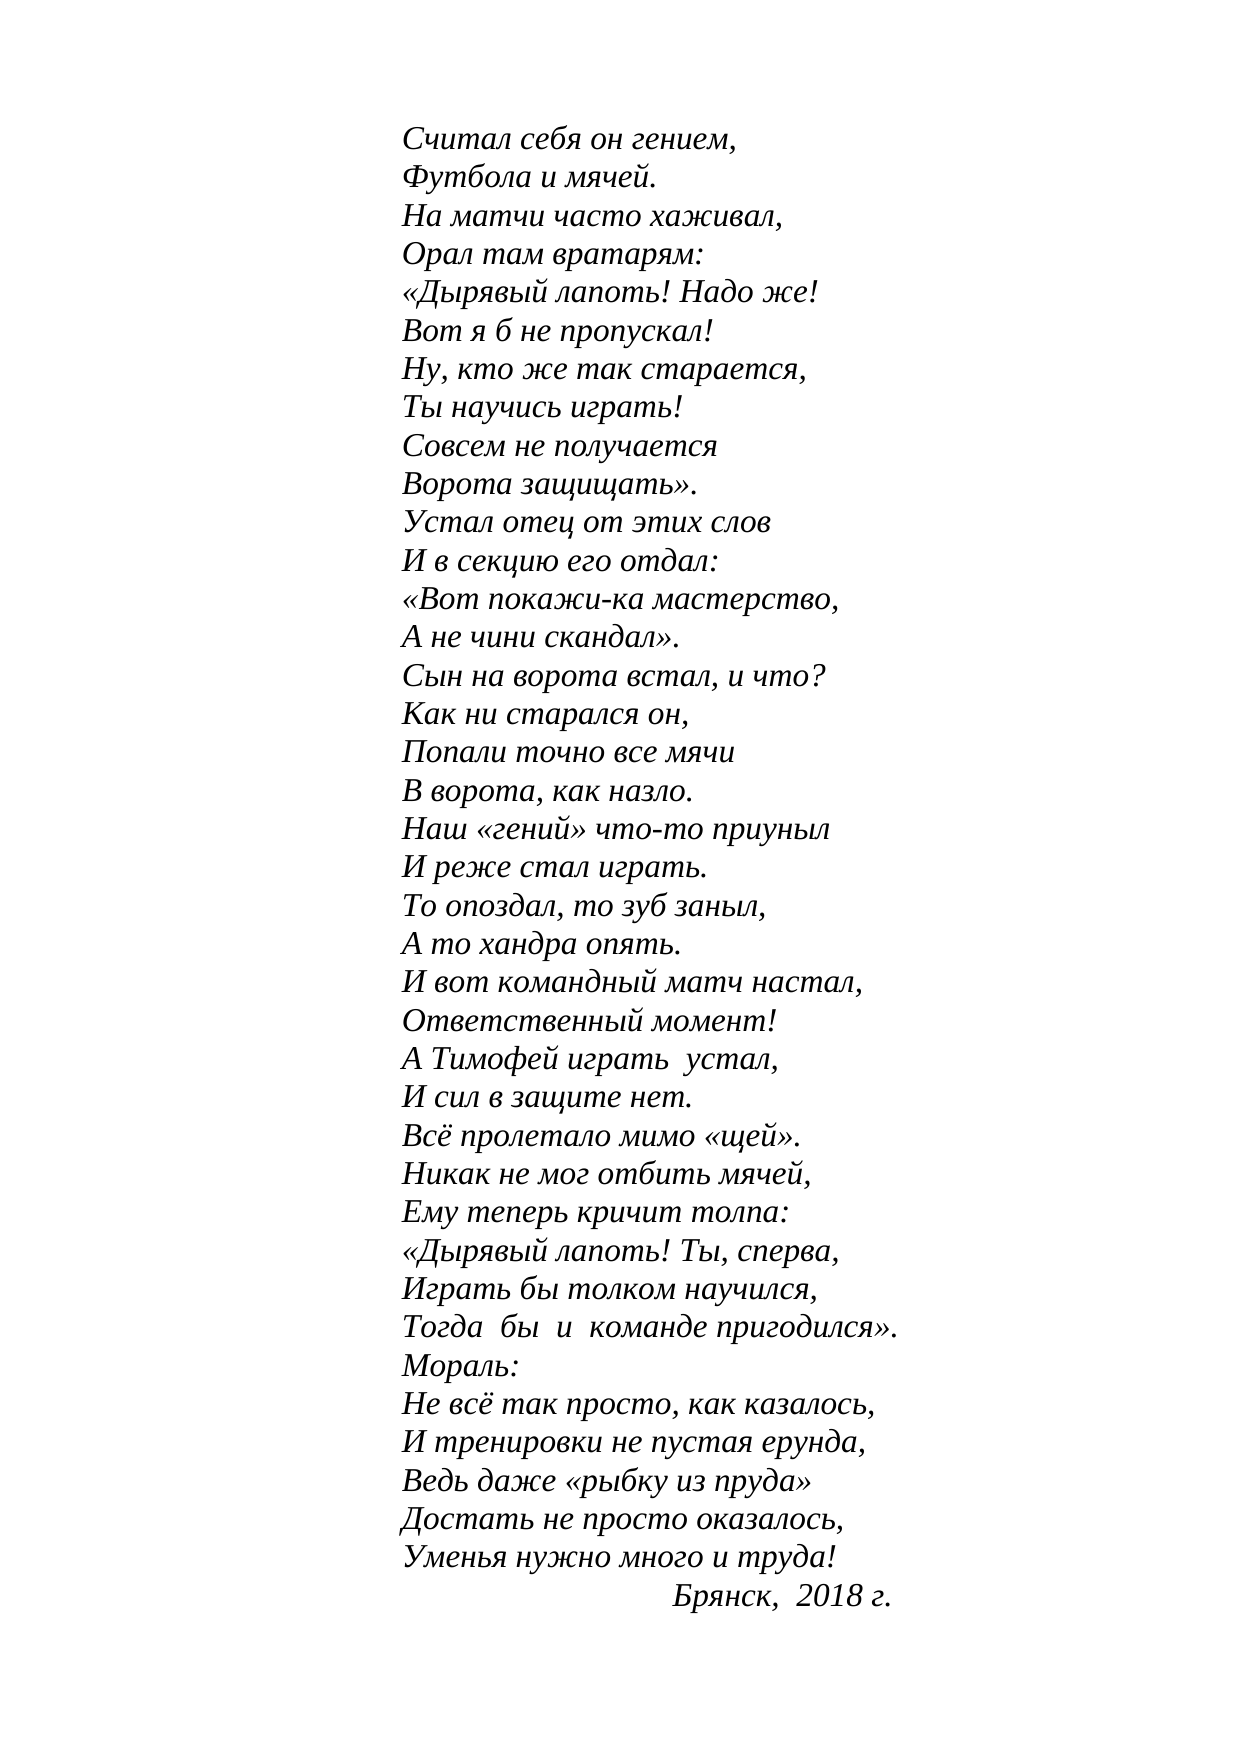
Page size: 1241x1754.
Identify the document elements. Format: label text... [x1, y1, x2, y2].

text Брянск, 2018 г. [331, 1575, 1152, 1613]
text Ответственный момент! [402, 1000, 1152, 1038]
text Всё пролетало мимо «щей». [402, 1115, 1152, 1153]
text Считал себя он гением, [402, 118, 1152, 156]
text И реже стал играть. [402, 846, 1152, 885]
text А не чини скандал». [402, 616, 1152, 655]
text Не всё так просто, как казалось, [402, 1383, 1152, 1421]
text Попали точно все мячи [402, 731, 1152, 770]
text Как ни старался он, [402, 693, 1152, 731]
text То опоздал, то зуб заныл, [402, 885, 1152, 923]
text Мораль: [402, 1345, 1152, 1383]
text И вот командный матч настал, [402, 961, 1152, 1000]
text Футбола и мячей. [402, 156, 1152, 195]
text В ворота, как назло. [402, 770, 1152, 808]
text И тренировки не пустая ерунда, [402, 1421, 1152, 1460]
text Ну, кто же так старается, [402, 348, 1152, 386]
text Играть бы толком научился, [402, 1268, 1152, 1306]
text И сил в защите нет. [402, 1076, 1152, 1115]
text Наш «гений» что-то приуныл [402, 808, 1152, 846]
text А Тимофей играть устал, [402, 1038, 1152, 1076]
text Ворота защищать». [402, 463, 1152, 501]
text Совсем не получается [402, 425, 1152, 463]
text На матчи часто хаживал, [402, 195, 1152, 233]
text Уменья нужно много и труда! [402, 1536, 1152, 1575]
text Достать не просто оказалось, [402, 1498, 1152, 1536]
text «Вот покажи-ка мастерство, [402, 578, 1152, 616]
text Вот я б не пропускал! [402, 310, 1152, 348]
text «Дырявый лапоть! Ты, сперва, [402, 1230, 1152, 1268]
text Ему теперь кричит толпа: [402, 1191, 1152, 1230]
text Никак не мог отбить мячей, [402, 1153, 1152, 1191]
text Ведь даже «рыбку из пруда» [402, 1460, 1152, 1498]
text Сын на ворота встал, и что? [402, 655, 1152, 693]
text «Дырявый лапоть! Надо же! [402, 271, 1152, 310]
text Орал там вратарям: [402, 233, 1152, 271]
text Тогда бы и команде пригодился». [402, 1306, 1152, 1345]
text А то хандра опять. [402, 923, 1152, 961]
text Устал отец от этих слов [402, 501, 1152, 540]
text Ты научись играть! [402, 386, 1152, 425]
text И в секцию его отдал: [402, 540, 1152, 578]
